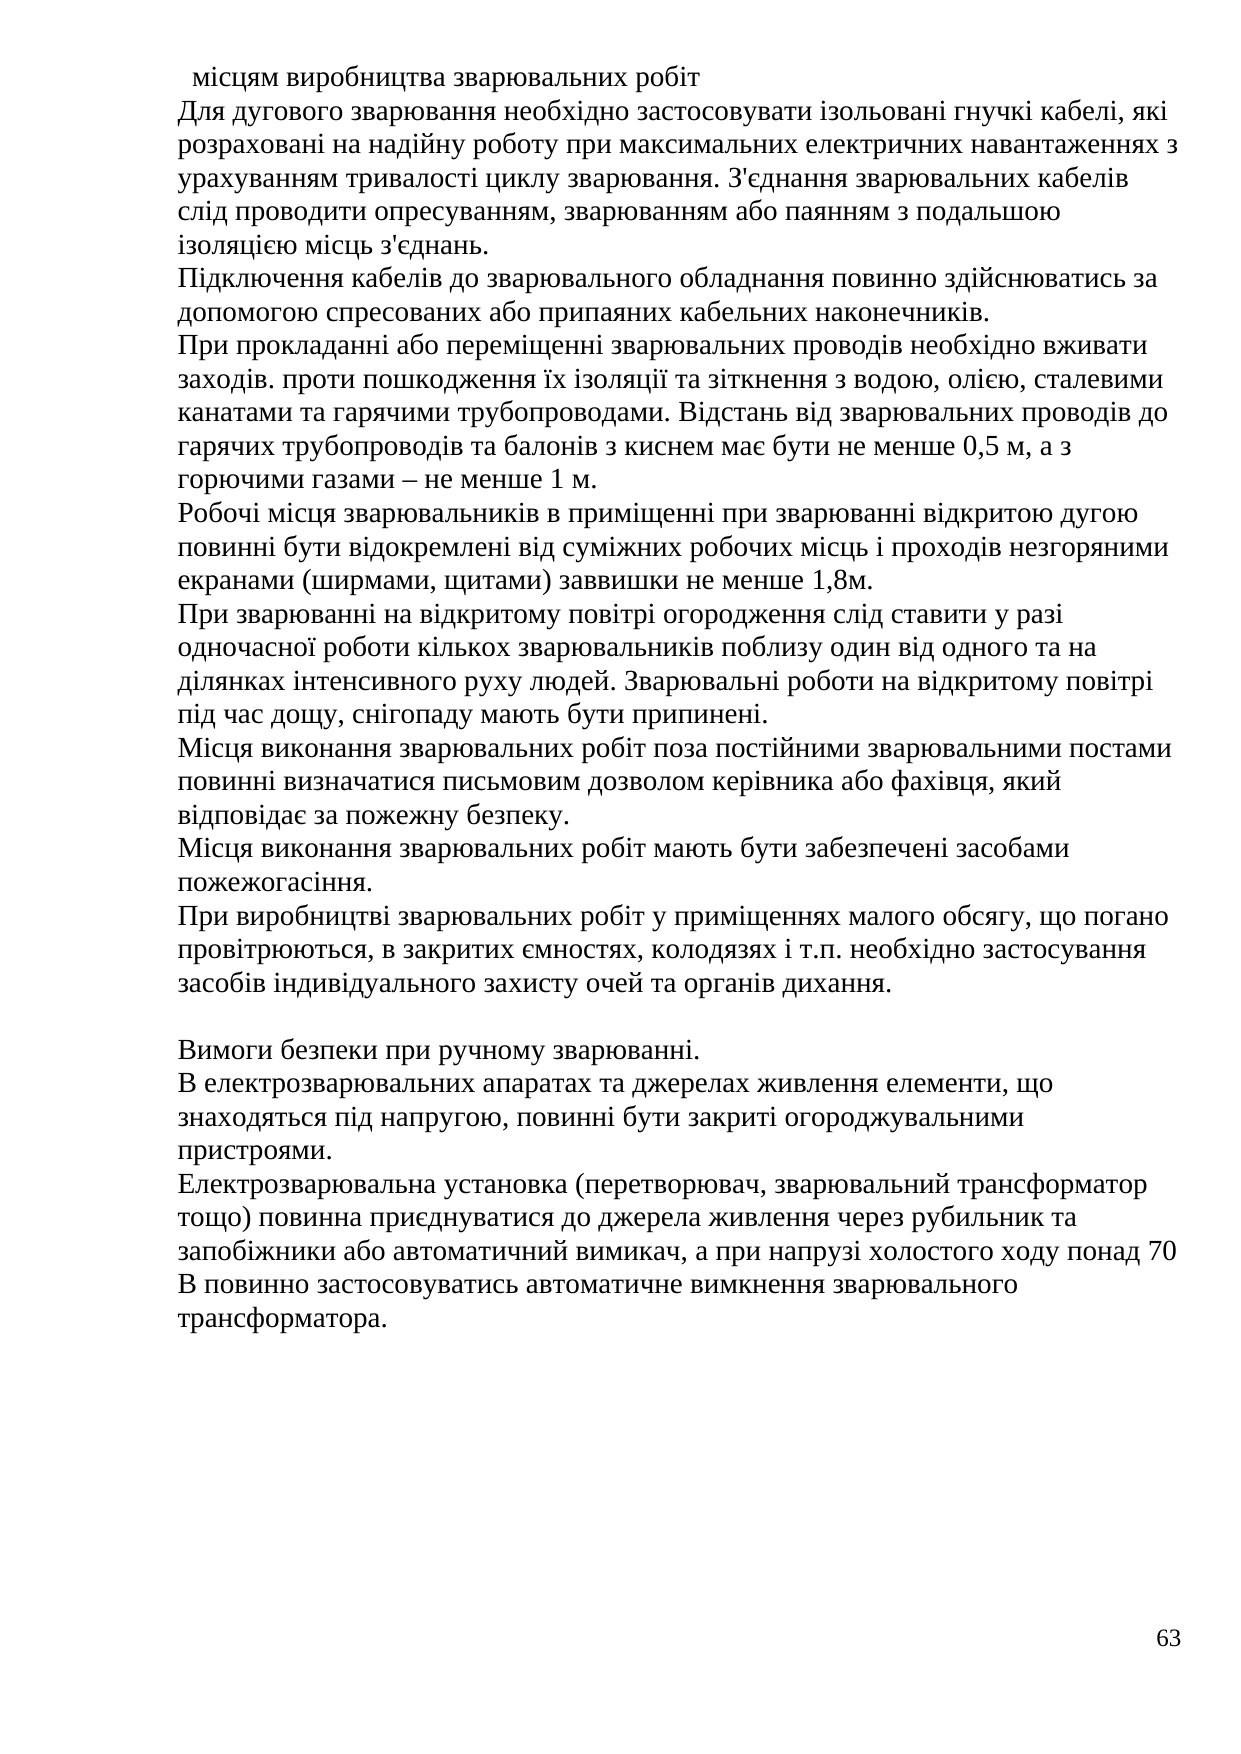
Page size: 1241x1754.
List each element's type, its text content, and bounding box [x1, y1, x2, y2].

text В електрозварювальних апаратах та джерелах живлення елементи, що знаходяться під напругою, повинні бути закриті огороджувальними пристроями. [177, 1065, 1181, 1166]
text Для дугового зварювання необхідно застосовувати ізольовані гнучкі кабелі, які розраховані на надійну роботу при максимальних електричних навантаженнях з урахуванням тривалості циклу зварювання. З'єднання зварювальних кабелів слід проводити опресуванням, зварюванням або паянням з подальшою ізоляцією місць з'єднань. [177, 93, 1181, 260]
text Місця виконання зварювальних робіт мають бути забезпечені засобами пожежогасіння. [177, 831, 1181, 898]
text При зварюванні на відкритому повітрі огородження слід ставити у разі одночасної роботи кількох зварювальників поблизу один від одного та на ділянках інтенсивного руху людей. Зварювальні роботи на відкритому повітрі під час дощу, снігопаду мають бути припинені. [177, 596, 1181, 730]
text При виробництві зварювальних робіт у приміщеннях малого обсягу, що погано провітрюються, в закритих ємностях, колодязях і т.п. необхідно застосування засобів індивідуального захисту очей та органів дихання. [177, 898, 1181, 998]
text При прокладанні або переміщенні зварювальних проводів необхідно вживати заходів. проти пошкодження їх ізоляції та зіткнення з водою, олією, сталевими канатами та гарячими трубопроводами. Відстань від зварювальних проводів до гарячих трубопроводів та балонів з киснем має бути не менше 0,5 м, а з горючими газами – не менше 1 м. [177, 327, 1181, 495]
text Місця виконання зварювальних робіт поза постійними зварювальними постами повинні визначатися письмовим дозволом керівника або фахівця, який відповідає за пожежну безпеку. [177, 730, 1181, 831]
text Електрозварювальна установка (перетворювач, зварювальний трансформатор тощо) повинна приєднуватися до джерела живлення через рубильник та запобіжники або автоматичний вимикач, а при напрузі холостого ходу понад 70 В повинно застосовуватись автоматичне вимкнення зварювального трансформатора. [177, 1166, 1181, 1334]
text Підключення кабелів до зварювального обладнання повинно здійснюватись за допомогою спресованих або припаяних кабельних наконечників. [177, 260, 1181, 327]
text місцям виробництва зварювальних робіт [177, 59, 1181, 93]
text Робочі місця зварювальників в приміщенні при зварюванні відкритою дугою повинні бути відокремлені від суміжних робочих місць і проходів незгоряними екранами (ширмами, щитами) заввишки не менше 1,8м. [177, 495, 1181, 596]
text Вимоги безпеки при ручному зварюванні. [177, 1032, 1181, 1065]
